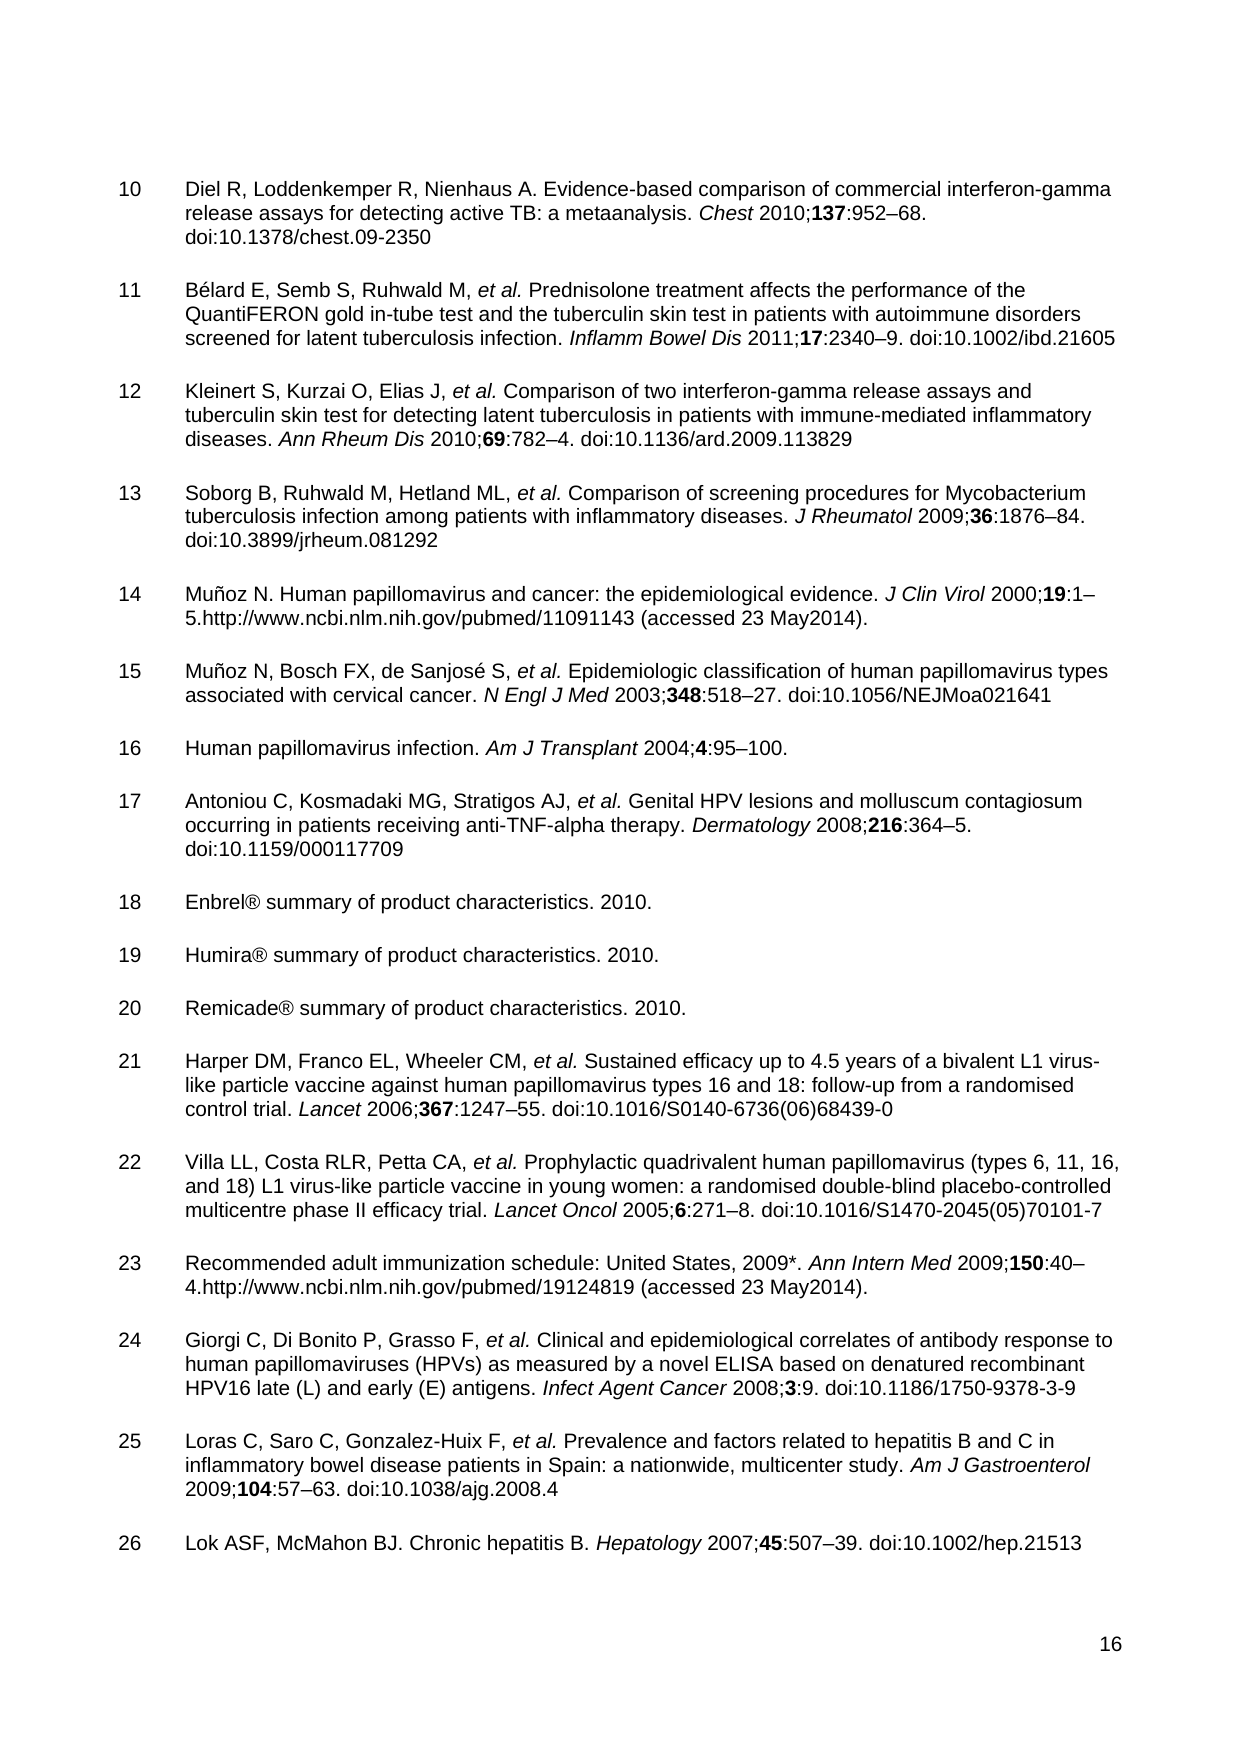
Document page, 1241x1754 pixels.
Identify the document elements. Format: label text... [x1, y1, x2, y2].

text 15 Muñoz N, Bosch FX, de Sanjosé S, et al. Epidemiologic classification of human papillomavirus types associated with cervical cancer. N Engl J Med 2003;348:518–27. doi:10.1056/NEJMoa021641 [118, 658, 1122, 706]
text 17 Antoniou C, Kosmadaki MG, Stratigos AJ, et al. Genital HPV lesions and molluscum contagiosum occurring in patients receiving anti-TNF-alpha therapy. Dermatology 2008;216:364–5. doi:10.1159/000117709 [118, 789, 1122, 861]
text 25 Loras C, Saro C, Gonzalez-Huix F, et al. Prevalence and factors related to hepatitis B and C in inflammatory bowel disease patients in Spain: a nationwide, multicenter study. Am J Gastroenterol 2009;104:57–63. doi:10.1038/ajg.2008.4 [118, 1429, 1122, 1501]
text 24 Giorgi C, Di Bonito P, Grasso F, et al. Clinical and epidemiological correlates of antibody response to human papillomaviruses (HPVs) as measured by a novel ELISA based on denatured recombinant HPV16 late (L) and early (E) antigens. Infect Agent Cancer 2008;3:9. doi:10.1186/1750-9378-3-9 [118, 1328, 1122, 1400]
text 26 Lok ASF, McMahon BJ. Chronic hepatitis B. Hepatology 2007;45:507–39. doi:10.1002/hep.21513 [118, 1530, 1122, 1554]
text 19 Humira® summary of product characteristics. 2010. [118, 943, 1122, 967]
text 16 Human papillomavirus infection. Am J Transplant 2004;4:95–100. [118, 736, 1122, 759]
text 21 Harper DM, Franco EL, Wheeler CM, et al. Sustained efficacy up to 4.5 years of a bivalent L1 virus-like particle vaccine against human papillomavirus types 16 and 18: follow-up from a randomised control trial. Lancet 2006;367:1247–55. doi:10.1016/S0140-6736(06)68439-0 [118, 1049, 1122, 1121]
text 23 Recommended adult immunization schedule: United States, 2009*. Ann Intern Med 2009;150:40–4.http://www.ncbi.nlm.nih.gov/pubmed/19124819 (accessed 23 May2014). [118, 1251, 1122, 1299]
text 10 Diel R, Loddenkemper R, Nienhaus A. Evidence-based comparison of commercial interferon-gamma release assays for detecting active TB: a metaanalysis. Chest 2010;137:952–68. doi:10.1378/chest.09-2350 [118, 177, 1122, 249]
text 11 Bélard E, Semb S, Ruhwald M, et al. Prednisolone treatment affects the performance of the QuantiFERON gold in-tube test and the tuberculin skin test in patients with autoimmune disorders screened for latent tuberculosis infection. Inflamm Bowel Dis 2011;17:2340–9. doi:10.1002/ibd.21605 [118, 278, 1122, 350]
text 22 Villa LL, Costa RLR, Petta CA, et al. Prophylactic quadrivalent human papillomavirus (types 6, 11, 16, and 18) L1 virus-like particle vaccine in young women: a randomised double-blind placebo-controlled multicentre phase II efficacy trial. Lancet Oncol 2005;6:271–8. doi:10.1016/S1470-2045(05)70101-7 [118, 1150, 1122, 1222]
text 20 Remicade® summary of product characteristics. 2010. [118, 996, 1122, 1020]
text 12 Kleinert S, Kurzai O, Elias J, et al. Comparison of two interferon-gamma release assays and tuberculin skin test for detecting latent tuberculosis in patients with immune-mediated inflammatory diseases. Ann Rheum Dis 2010;69:782–4. doi:10.1136/ard.2009.113829 [118, 379, 1122, 451]
text 14 Muñoz N. Human papillomavirus and cancer: the epidemiological evidence. J Clin Virol 2000;19:1–5.http://www.ncbi.nlm.nih.gov/pubmed/11091143 (accessed 23 May2014). [118, 581, 1122, 629]
text 18 Enbrel® summary of product characteristics. 2010. [118, 890, 1122, 914]
text 13 Soborg B, Ruhwald M, Hetland ML, et al. Comparison of screening procedures for Mycobacterium tuberculosis infection among patients with inflammatory diseases. J Rheumatol 2009;36:1876–84. doi:10.3899/jrheum.081292 [118, 480, 1122, 552]
